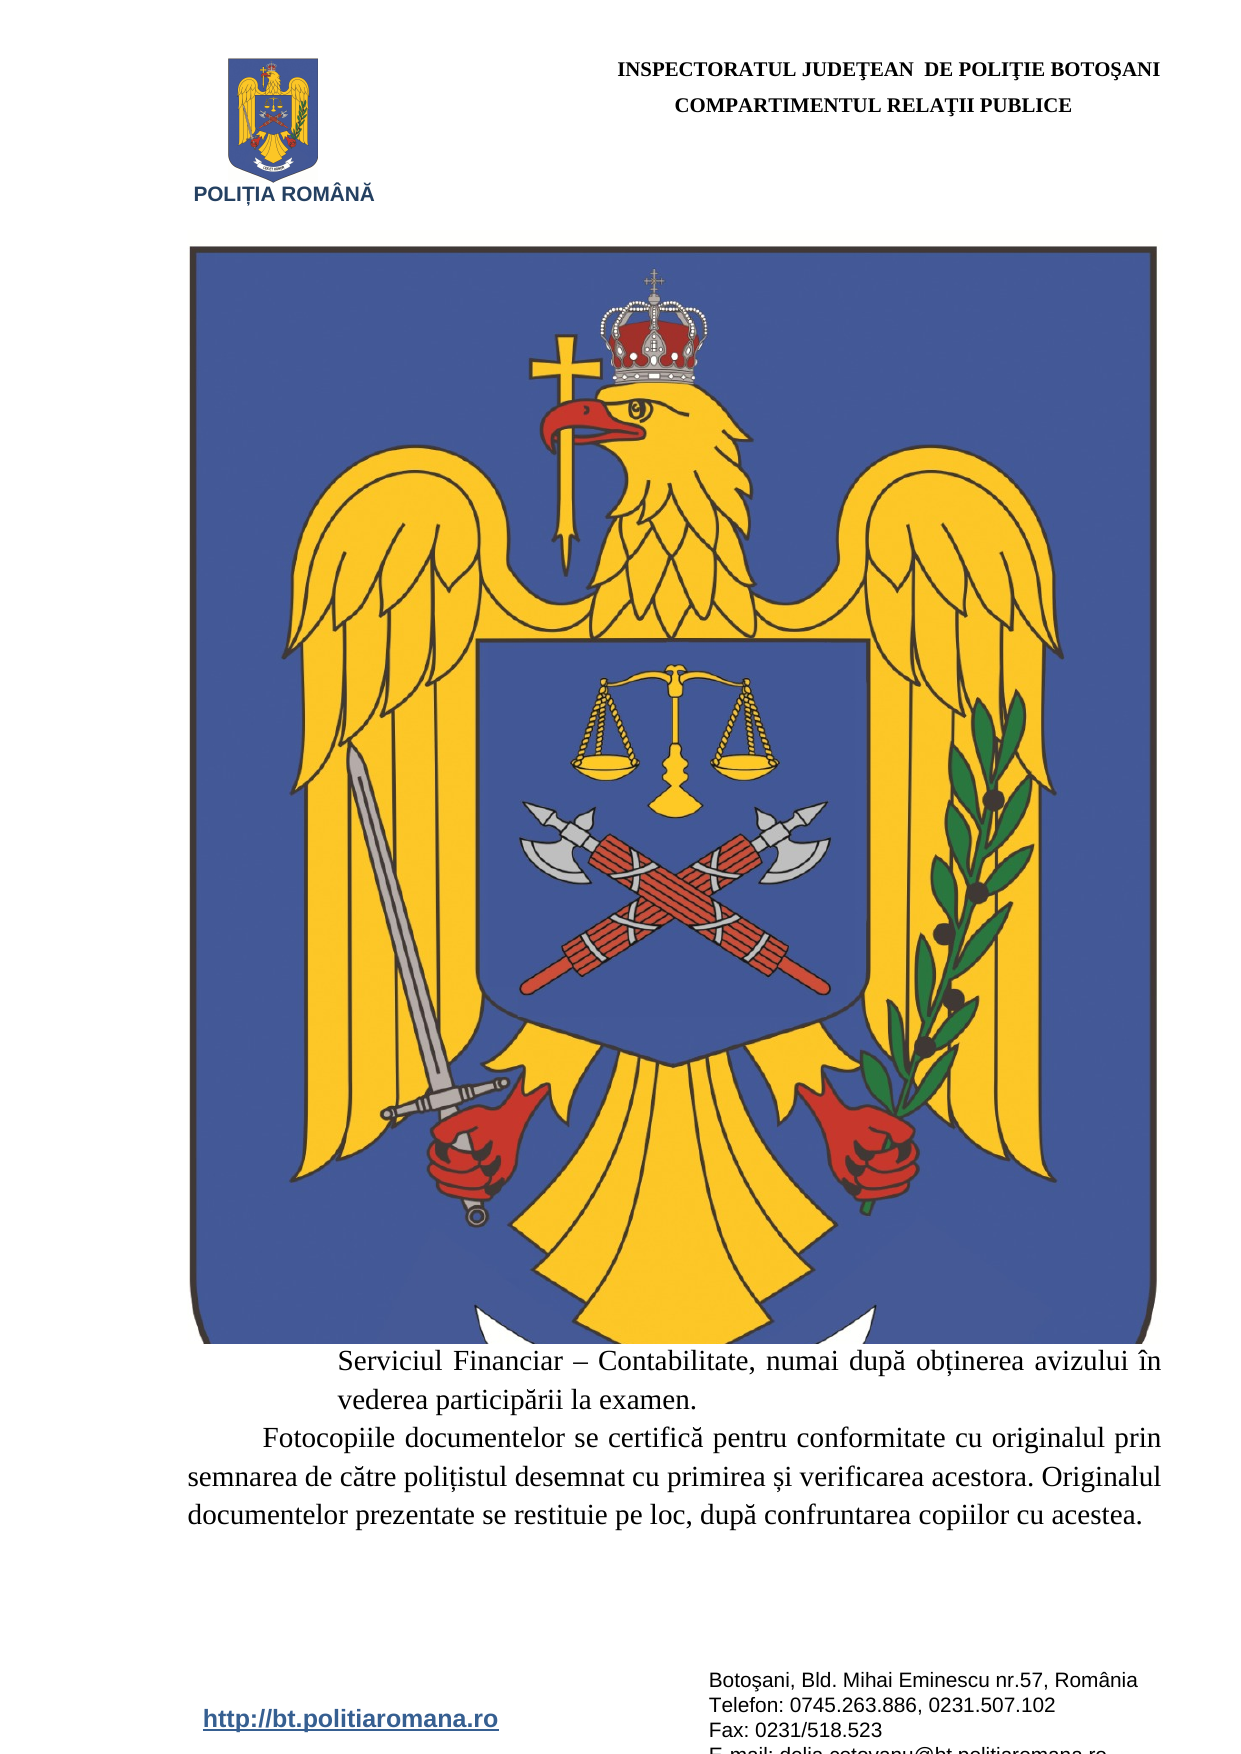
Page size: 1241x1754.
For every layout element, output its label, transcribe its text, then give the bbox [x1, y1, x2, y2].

list Dovada achitării la casieria Inspectoratului de Poliție Județean Botoșani a tarifului (292 RON) pentru susținerea examenului (achitarea tarifului pentru susținerea examenului de atestare a cunoștințelor se va face la Inspectoratul de Poliție Județean Botoșani – Serviciul Financiar – Contabilitate, numai după obținerea avizului în vederea participării la examen. [300, 1344, 1162, 1415]
picture [228, 57, 318, 183]
picture [187, 230, 1163, 1344]
text Fotocopiile documentelor se certifică pentru conformitate cu originalul prin semnarea de către polițistul desemnat cu primirea și verificarea acestora. Originalul documentelor prezentate se restituie pe loc, după confruntarea copiilor cu acestea. [187, 1420, 1162, 1531]
